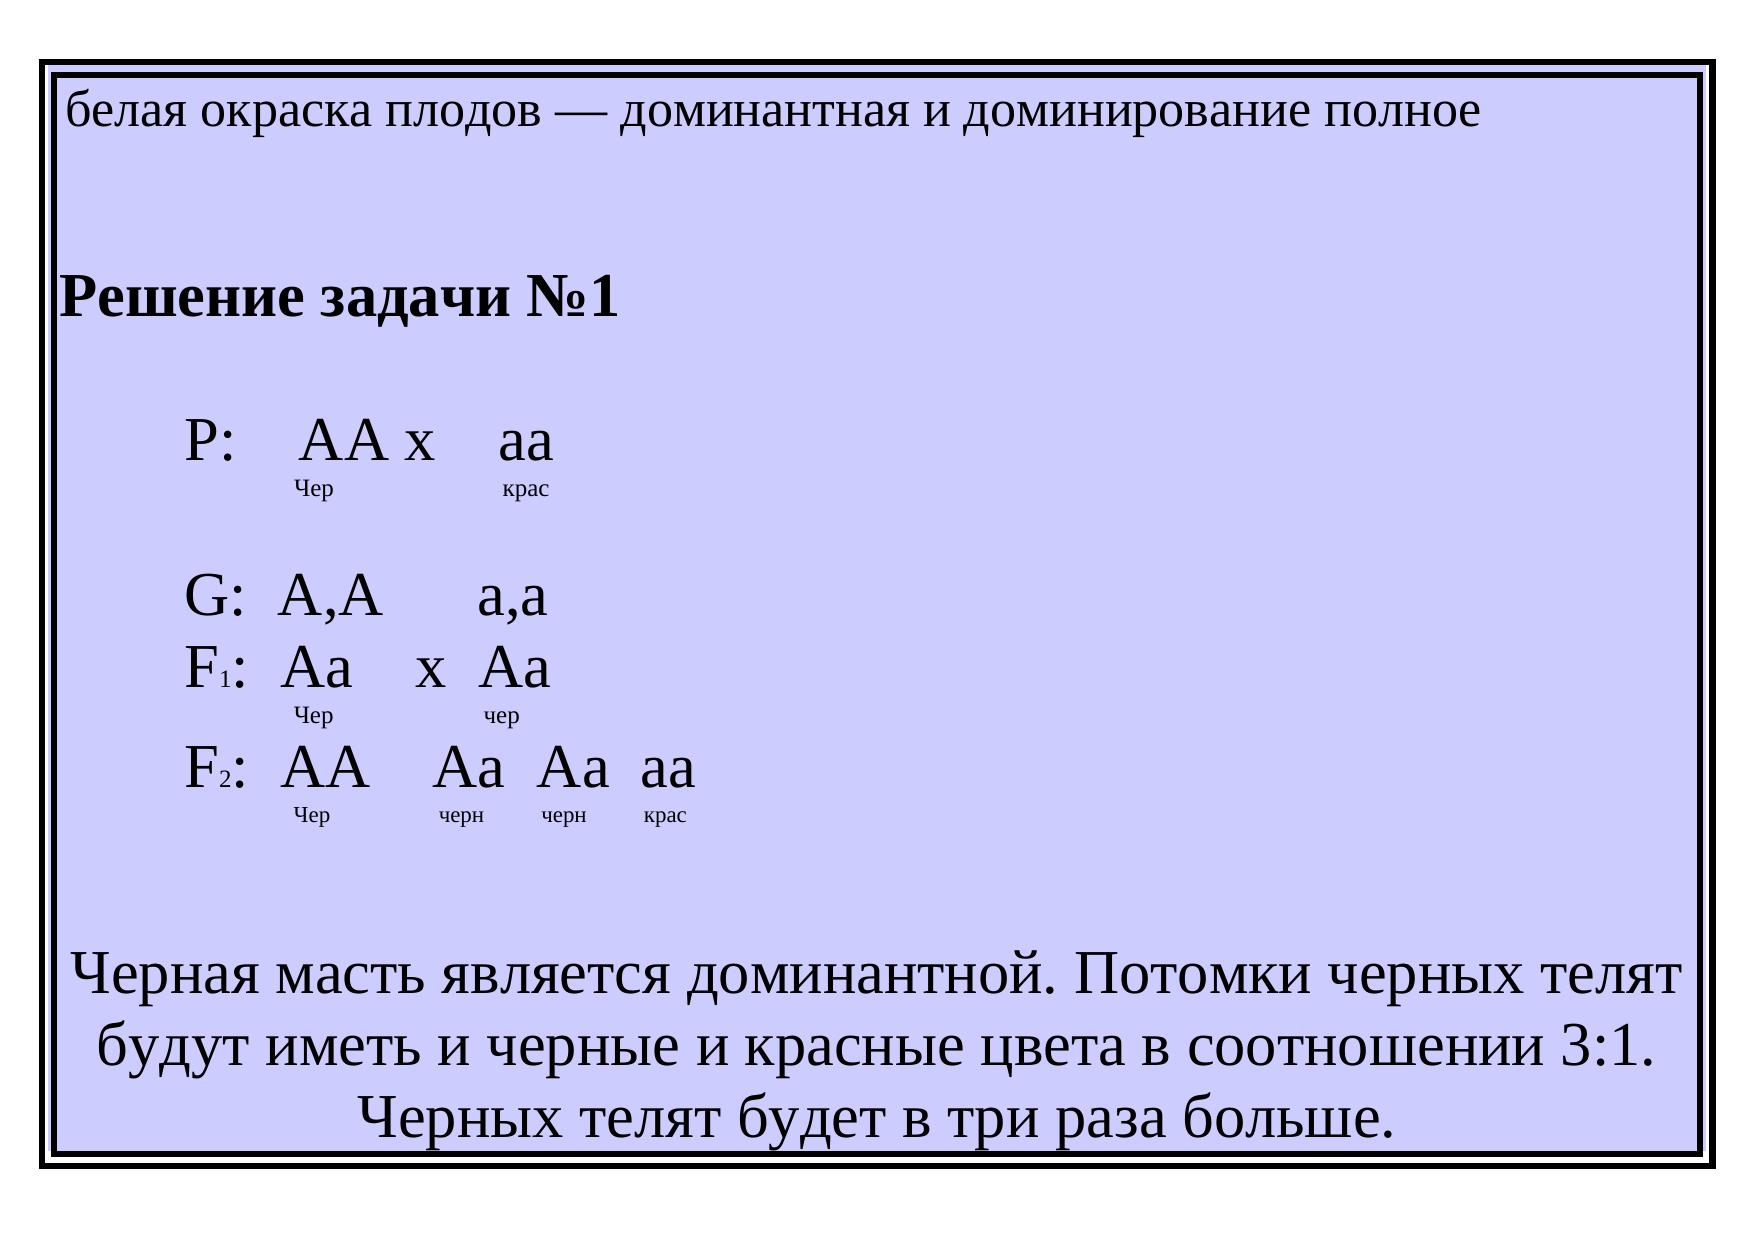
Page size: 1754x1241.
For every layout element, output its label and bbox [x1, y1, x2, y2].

table_header [48, 65, 1706, 1151]
